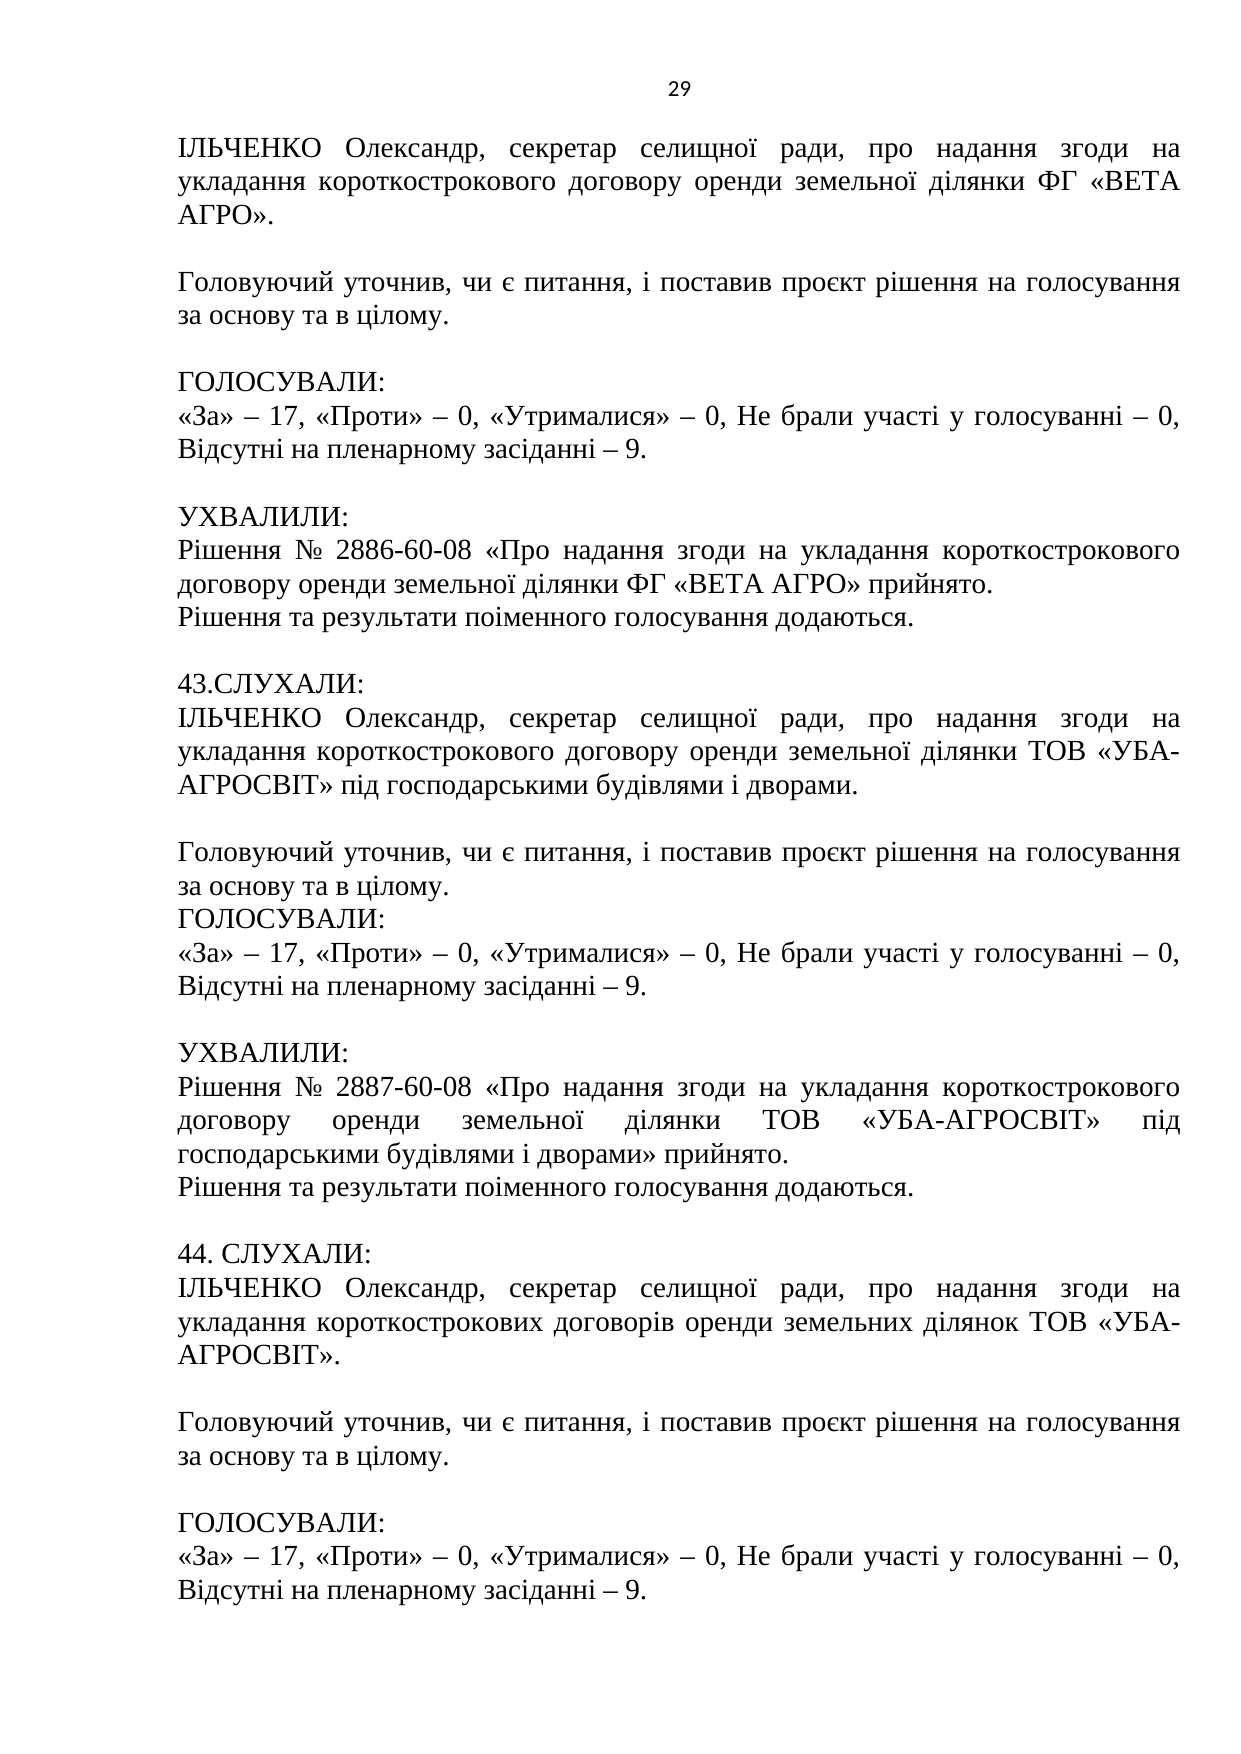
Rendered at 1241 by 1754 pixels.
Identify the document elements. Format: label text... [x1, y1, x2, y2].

text Головуючий уточнив, чи є питання, і поставив проєкт рішення на голосування за основу та в цілому. [177, 1404, 1181, 1471]
text 44. СЛУХАЛИ: [177, 1237, 1181, 1270]
text ІЛЬЧЕНКО Олександр, секретар селищної ради, про надання згоди на укладання короткострокових договорів оренди земельних ділянок ТОВ «УБА-АГРОСВІТ». [177, 1270, 1181, 1371]
text ІЛЬЧЕНКО Олександр, секретар селищної ради, про надання згоди на укладання короткострокового договору оренди земельної ділянки ФГ «ВЕТА АГРО». [177, 130, 1181, 230]
text ГОЛОСУВАЛИ: [177, 901, 1181, 935]
text «За» – 17, «Проти» – 0, «Утрималися» – 0, Не брали участі у голосуванні – 0, Відсутні на пленарному засіданні – 9. [177, 935, 1181, 1002]
text Рішення та результати поіменного голосування додаються. [177, 1169, 1181, 1203]
text ГОЛОСУВАЛИ: [177, 364, 1181, 398]
text «За» – 17, «Проти» – 0, «Утрималися» – 0, Не брали участі у голосуванні – 0, Відсутні на пленарному засіданні – 9. [177, 1538, 1181, 1606]
text ІЛЬЧЕНКО Олександр, секретар селищної ради, про надання згоди на укладання короткострокового договору оренди земельної ділянки ТОВ «УБА-АГРОСВІТ» під господарськими будівлями і дворами. [177, 700, 1181, 801]
text Головуючий уточнив, чи є питання, і поставив проєкт рішення на голосування за основу та в цілому. [177, 834, 1181, 901]
text «За» – 17, «Проти» – 0, «Утрималися» – 0, Не брали участі у голосуванні – 0, Відсутні на пленарному засіданні – 9. [177, 398, 1181, 465]
text УХВАЛИЛИ: [177, 1035, 1181, 1069]
text Головуючий уточнив, чи є питання, і поставив проєкт рішення на голосування за основу та в цілому. [177, 264, 1181, 331]
text Рішення № 2887-60-08 «Про надання згоди на укладання короткострокового договору оренди земельної ділянки ТОВ «УБА-АГРОСВІТ» під господарськими будівлями і дворами» прийнято. [177, 1069, 1181, 1169]
text ГОЛОСУВАЛИ: [177, 1505, 1181, 1538]
text Рішення № 2886-60-08 «Про надання згоди на укладання короткострокового договору оренди земельної ділянки ФГ «ВЕТА АГРО» прийнято. [177, 532, 1181, 599]
text Рішення та результати поіменного голосування додаються. [177, 599, 1181, 633]
text 43.СЛУХАЛИ: [177, 666, 1181, 700]
text УХВАЛИЛИ: [177, 499, 1181, 532]
